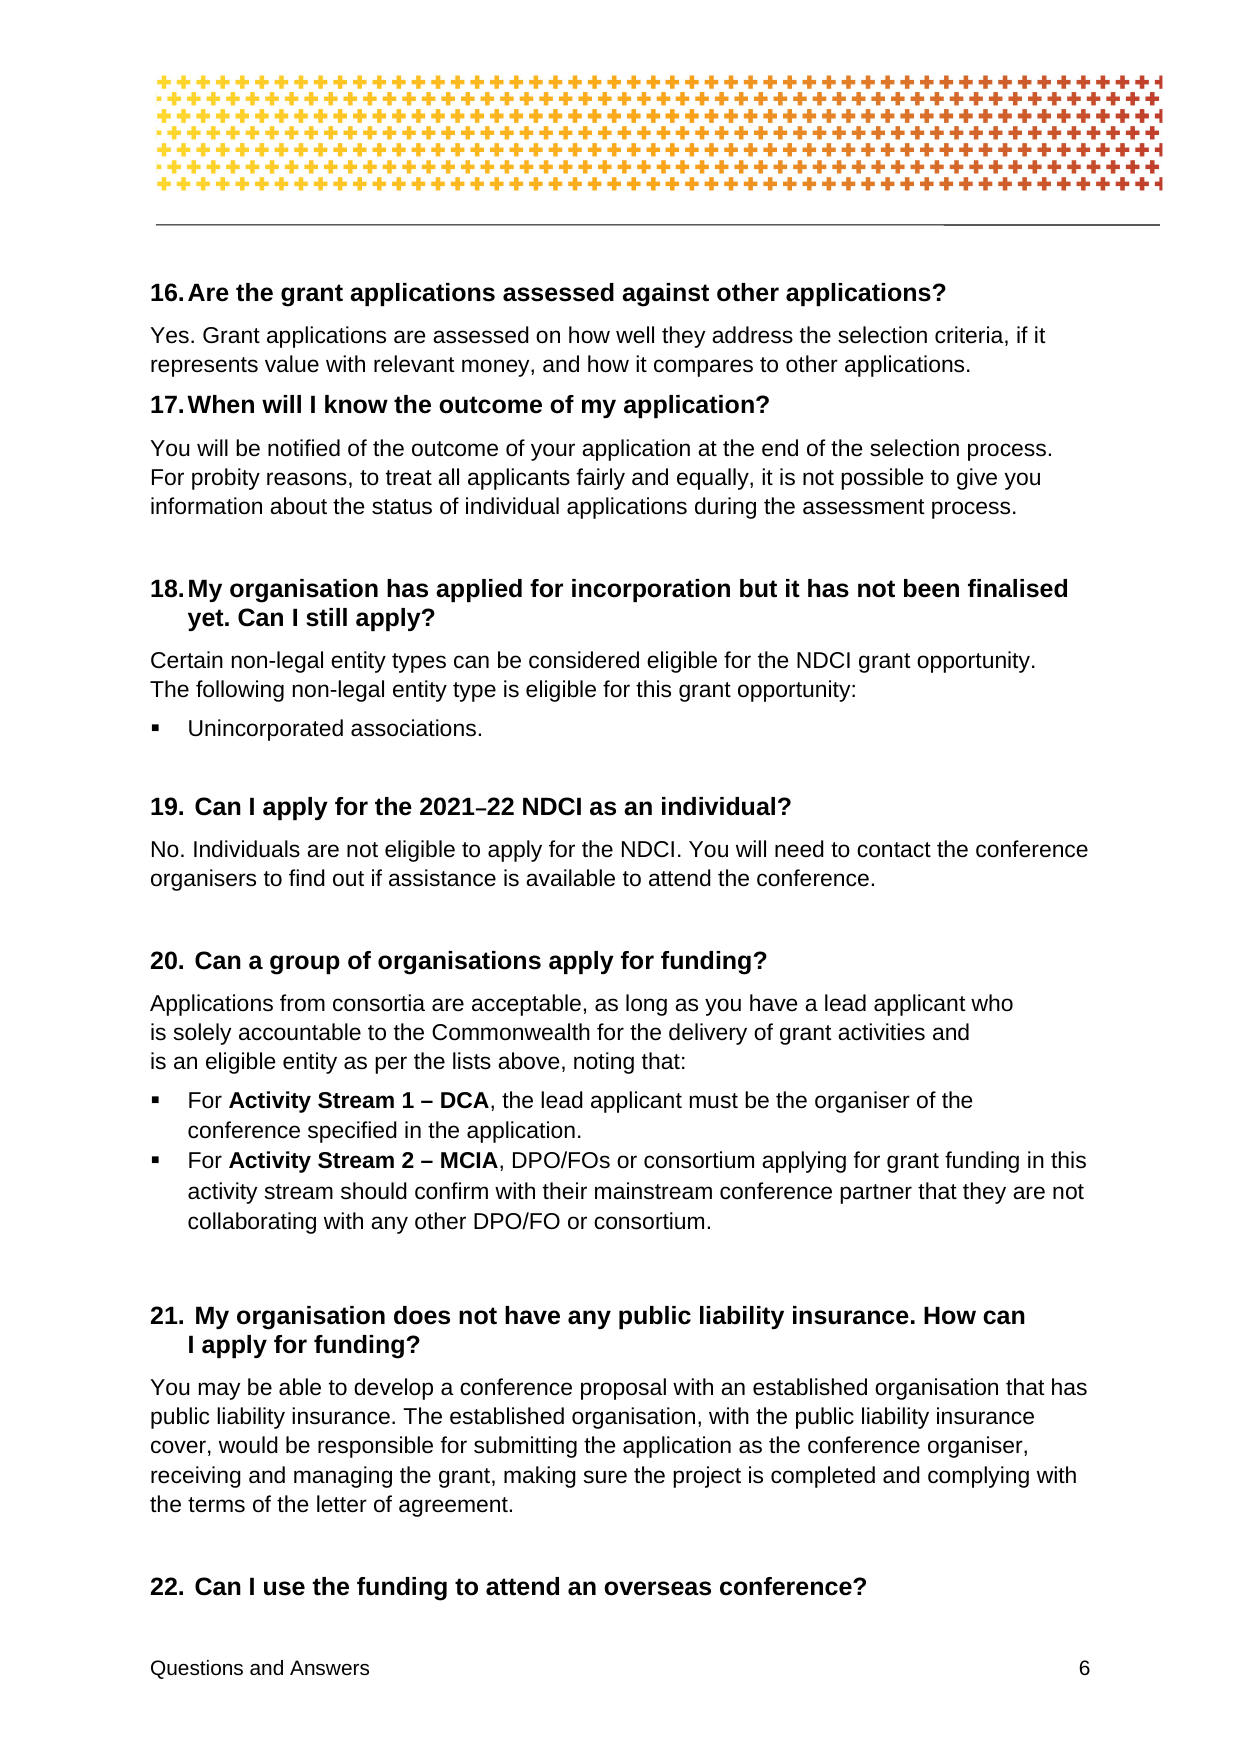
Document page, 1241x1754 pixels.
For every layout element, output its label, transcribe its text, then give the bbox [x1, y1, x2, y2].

list Can a group of organisations apply for funding? [150, 945, 1090, 974]
list Can I apply for the 2021–22 NDCI as an individual? [150, 791, 1090, 820]
list For Activity Stream 1 – DCA, the lead applicant must be the organiser of the conference specified in the application. [150, 1087, 1090, 1143]
picture [150, 73, 1163, 199]
list For Activity Stream 2 – MCIA, DPO/FOs or consortium applying for grant funding in this activity stream should confirm with their mainstream conference partner that they are not collaborating with any other DPO/FO or consortium. [150, 1147, 1090, 1234]
list My organisation does not have any public liability insurance. How can I apply for funding? [150, 1301, 1090, 1359]
text You may be able to develop a conference proposal with an established organisation that has public liability insurance. The established organisation, with the public liability insurance cover, would be responsible for submitting the application as the conference organiser, receiving and managing the grant, making sure the project is completed and complying with the terms of the letter of agreement. [150, 1371, 1090, 1517]
text No. Individuals are not eligible to apply for the NDCI. You will need to contact the conference organisers to find out if assistance is available to attend the conference. [150, 833, 1090, 891]
text Applications from consortia are acceptable, as long as you have a lead applicant who is solely accountable to the Commonwealth for the delivery of grant activities and is an eligible entity as per the lists above, noting that: [150, 987, 1090, 1074]
text Certain non-legal entity types can be considered eligible for the NDCI grant opportunity. The following non-legal entity type is eligible for this grant opportunity: [150, 644, 1090, 703]
list Can I use the funding to attend an overseas conference? [150, 1571, 1090, 1601]
text You will be notified of the outcome of your application at the end of the selection process. For probity reasons, to treat all applicants fairly and equally, it is not possible to give you information about the status of individual applications during the assessment process. [150, 432, 1090, 519]
list When will I know the outcome of my application? [150, 390, 1090, 419]
list My organisation has applied for incorporation but it has not been finalised yet. Can I still apply? [150, 573, 1090, 632]
list Are the grant applications assessed against other applications? [150, 278, 1090, 307]
text Yes. Grant applications are assessed on how well they address the selection criteria, if it represents value with relevant money, and how it compares to other applications. [150, 319, 1090, 378]
list Unincorporated associations. [150, 715, 1090, 741]
